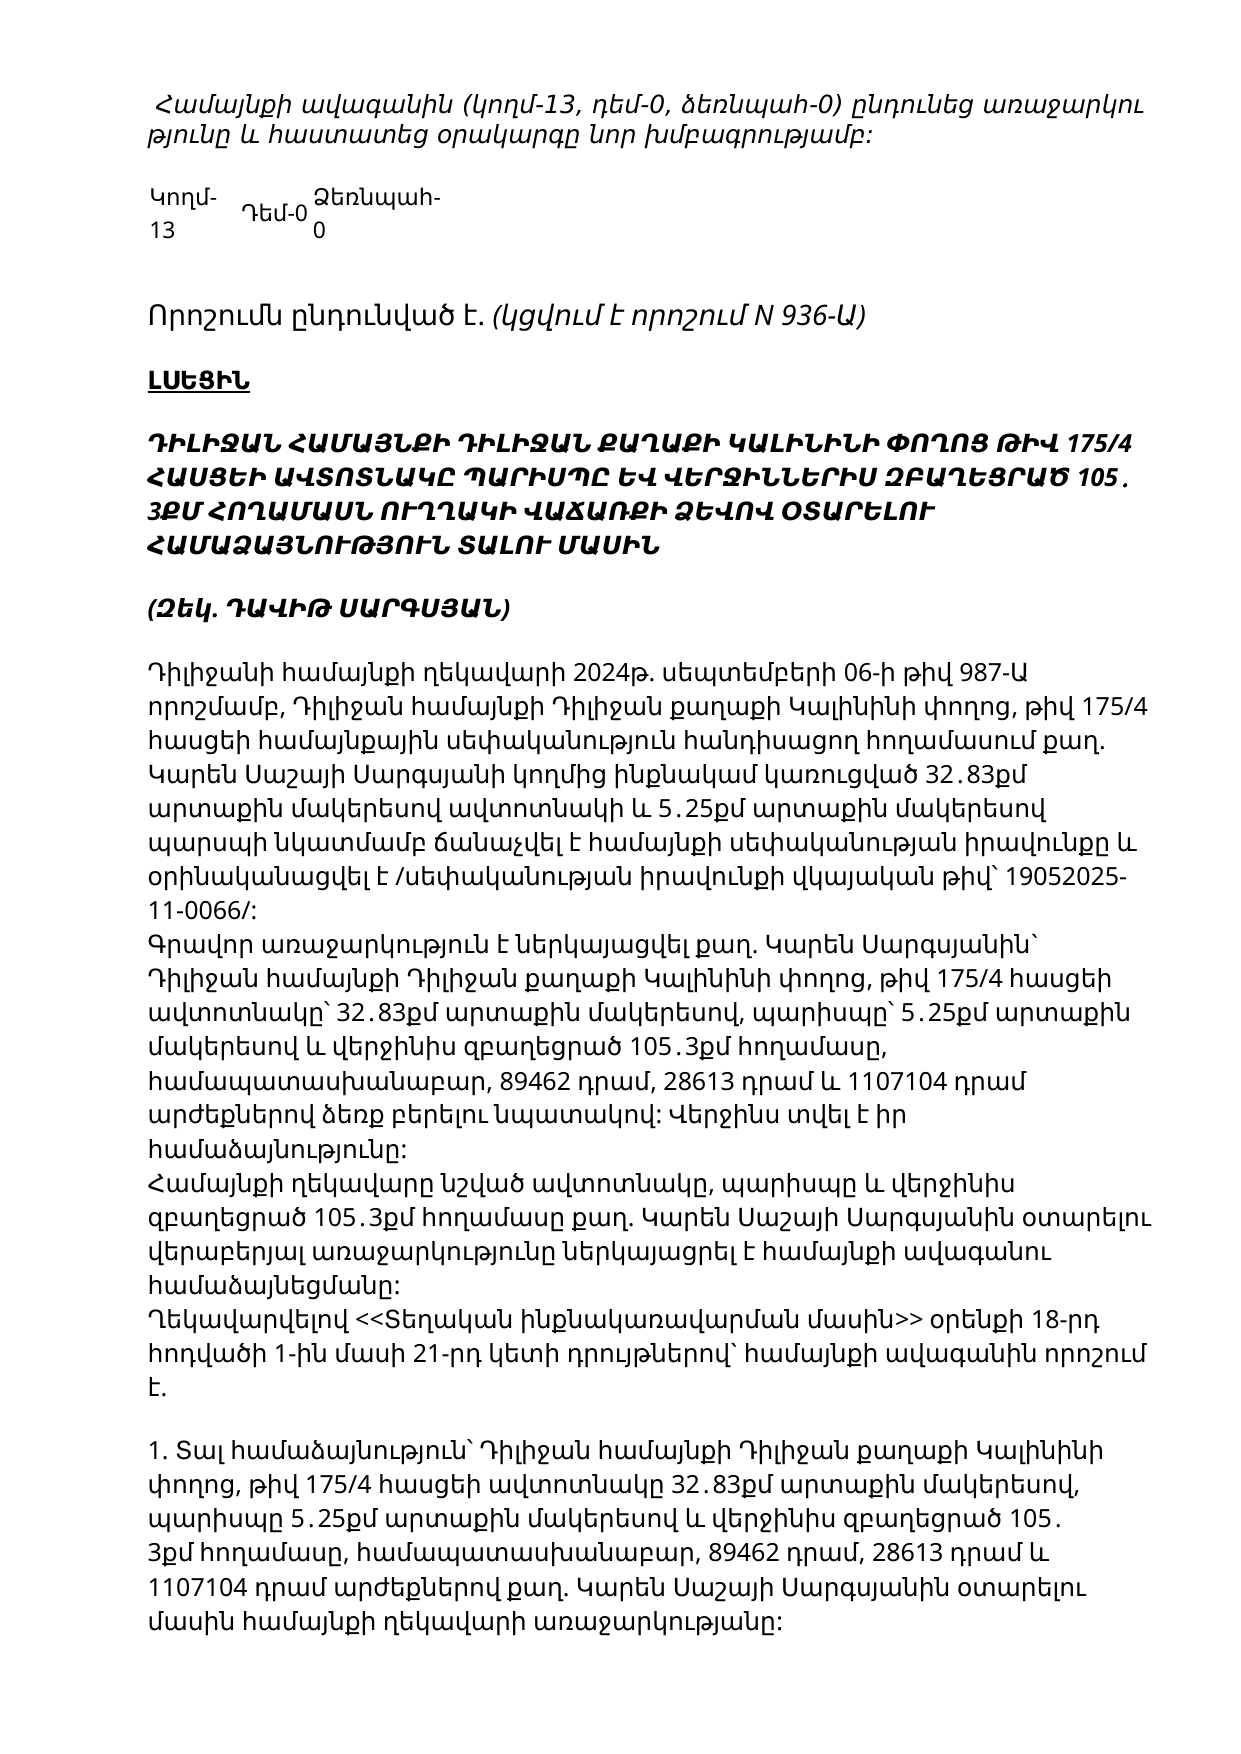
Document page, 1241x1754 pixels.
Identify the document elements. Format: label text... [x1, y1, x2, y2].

text ԼՍԵՑԻՆ [147, 362, 1151, 397]
text Համայնքի ավագանին (կողմ-13, դեմ-0, ձեռնպահ-0) ընդունեց առաջարկությունը և հաստատեց օրակարգը նոր խմբագրությամբ: [147, 89, 1151, 150]
text ԴԻԼԻՋԱՆ ՀԱՄԱՅՆՔԻ ԴԻԼԻՋԱՆ ՔԱՂԱՔԻ ԿԱԼԻՆԻՆԻ ՓՈՂՈՑ ԹԻՎ 175/4 ՀԱՍՑԵԻ ԱՎՏՈՏՆԱԿԸ ՊԱՐԻՍՊԸ ԵՎ ՎԵՐՋԻՆՆԵՐԻՍ ԶԲԱՂԵՑՐԱԾ 105․3ՔՄ ՀՈՂԱՄԱՍՆ ՈՒՂՂԱԿԻ ՎԱՃԱՌՔԻ ՁԵՎՈՎ ՕՏԱՐԵԼՈՒ ՀԱՄԱՁԱՅՆՈՒԹՅՈՒՆ ՏԱԼՈՒ ՄԱՍԻՆ [147, 426, 1151, 562]
text Դիլիջանի համայնքի ղեկավարի 2024թ. սեպտեմբերի 06-ի թիվ 987-Ա որոշմամբ, Դիլիջան համայնքի Դիլիջան քաղաքի Կալինինի փողոց, թիվ 175/4 հասցեի համայնքային սեփականություն հանդիսացող հողամասում քաղ. Կարեն Սաշայի Սարգսյանի կողմից ինքնակամ կառուցված 32․83քմ արտաքին մակերեսով ավտոտնակի և 5․25քմ արտաքին մակերեսով պարսպի նկատմամբ ճանաչվել է համայնքի սեփականության իրավունքը և օրինականացվել է /սեփականության իրավունքի վկայական թիվ՝ 19052025-11-0066/: Գրավոր առաջարկություն է ներկայացվել քաղ. Կարեն Սարգսյանին` Դիլիջան համայնքի Դիլիջան քաղաքի Կալինինի փողոց, թիվ 175/4 հասցեի ավտոտնակը՝ 32․83քմ արտաքին մակերեսով, պարիսպը՝ 5․25քմ արտաքին մակերեսով և վերջինիս զբաղեցրած 105․3քմ հողամասը, համապատասխանաբար, 89462 դրամ, 28613 դրամ և 1107104 դրամ արժեքներով ձեռք բերելու նպատակով: Վերջինս տվել է իր համաձայնությունը: Համայնքի ղեկավարը նշված ավտոտնակը, պարիսպը և վերջինիս զբաղեցրած 105․3քմ հողամասը քաղ. Կարեն Սաշայի Սարգսյանին օտարելու վերաբերյալ առաջարկությունը ներկայացրել է համայնքի ավագանու համաձայնեցմանը: Ղեկավարվելով <<Տեղական ինքնակառավարման մասին>> օրենքի 18-րդ հոդվածի 1-ին մասի 21-րդ կետի դրույթներով` համայնքի ավագանին որոշում է. [147, 654, 1151, 1404]
table_header Դեմ-0 [240, 179, 311, 266]
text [147, 1433, 1151, 1637]
text Որոշումն ընդունված է. (կցվում է որոշում N 936-Ա) [147, 295, 1151, 333]
table_header Ձեռնպահ-0 [311, 179, 444, 266]
table_header Կողմ-13 [148, 179, 239, 266]
text (Զեկ. ԴԱՎԻԹ ՍԱՐԳՍՅԱՆ) [147, 591, 1151, 625]
